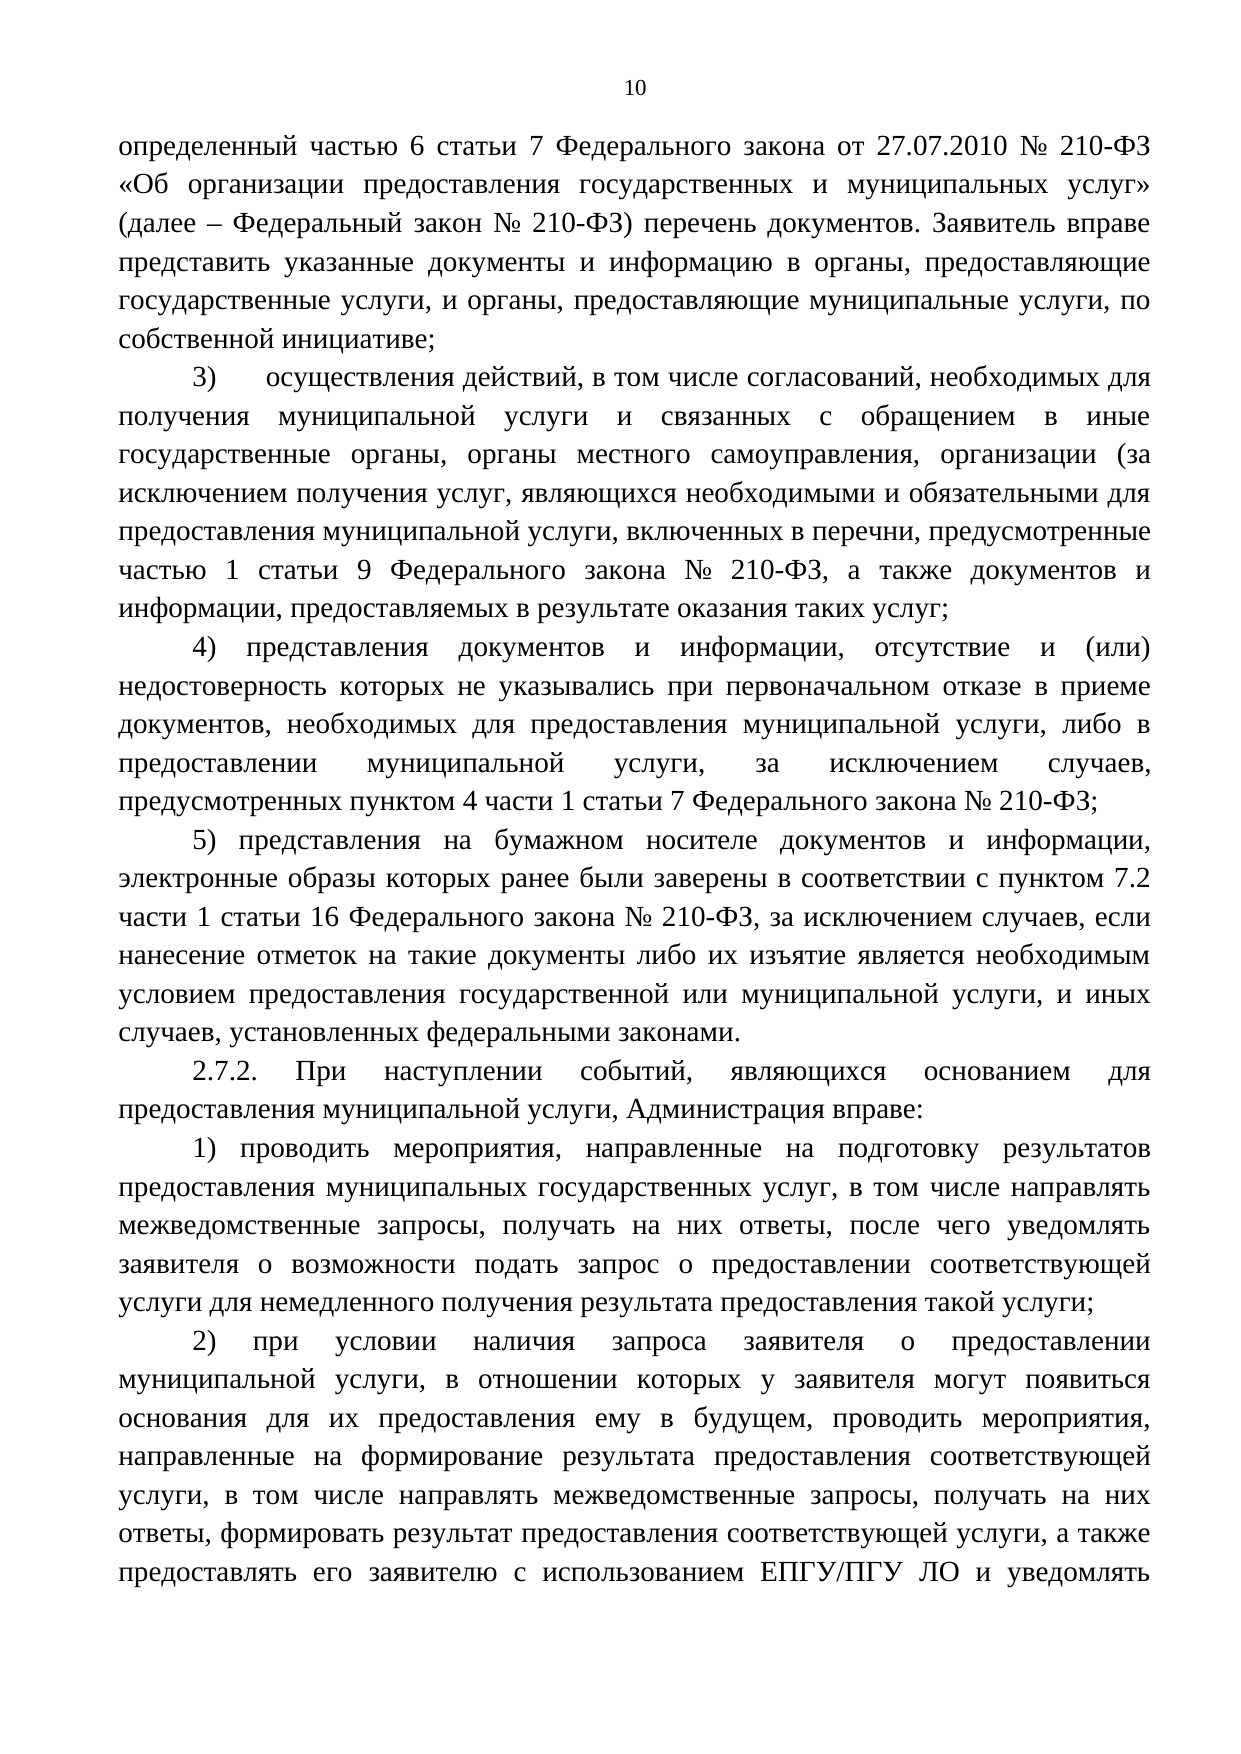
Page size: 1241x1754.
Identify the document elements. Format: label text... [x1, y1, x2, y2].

text 4) представления документов и информации, отсутствие и (или) недостоверность которых не указывались при первоначальном отказе в приеме документов, необходимых для предоставления муниципальной услуги, либо в предоставлении муниципальной услуги, за исключением случаев, предусмотренных пунктом 4 части 1 статьи 7 Федерального закона № 210-ФЗ; [118, 629, 1152, 817]
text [118, 1323, 1152, 1588]
text 1) проводить мероприятия, направленные на подготовку результатов предоставления муниципальных государственных услуг, в том числе направлять межведомственные запросы, получать на них ответы, после чего уведомлять заявителя о возможности подать запрос о предоставлении соответствующей услуги для немедленного получения результата предоставления такой услуги; [118, 1130, 1152, 1318]
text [118, 128, 1152, 354]
text 5) представления на бумажном носителе документов и информации, электронные образы которых ранее были заверены в соответствии с пунктом 7.2 части 1 статьи 16 Федерального закона № 210-ФЗ, за исключением случаев, если нанесение отметок на такие документы либо их изъятие является необходимым условием предоставления государственной или муниципальной услуги, и иных случаев, установленных федеральными законами. [118, 822, 1152, 1048]
text 3) осуществления действий, в том числе согласований, необходимых для получения муниципальной услуги и связанных с обращением в иные государственные органы, органы местного самоуправления, организации (за исключением получения услуг, являющихся необходимыми и обязательными для предоставления муниципальной услуги, включенных в перечни, предусмотренные частью 1 статьи 9 Федерального закона № 210-ФЗ, а также документов и информации, предоставляемых в результате оказания таких услуг; [118, 359, 1152, 624]
text 2.7.2. При наступлении событий, являющихся основанием для предоставления муниципальной услуги, Администрация вправе: [118, 1053, 1152, 1125]
